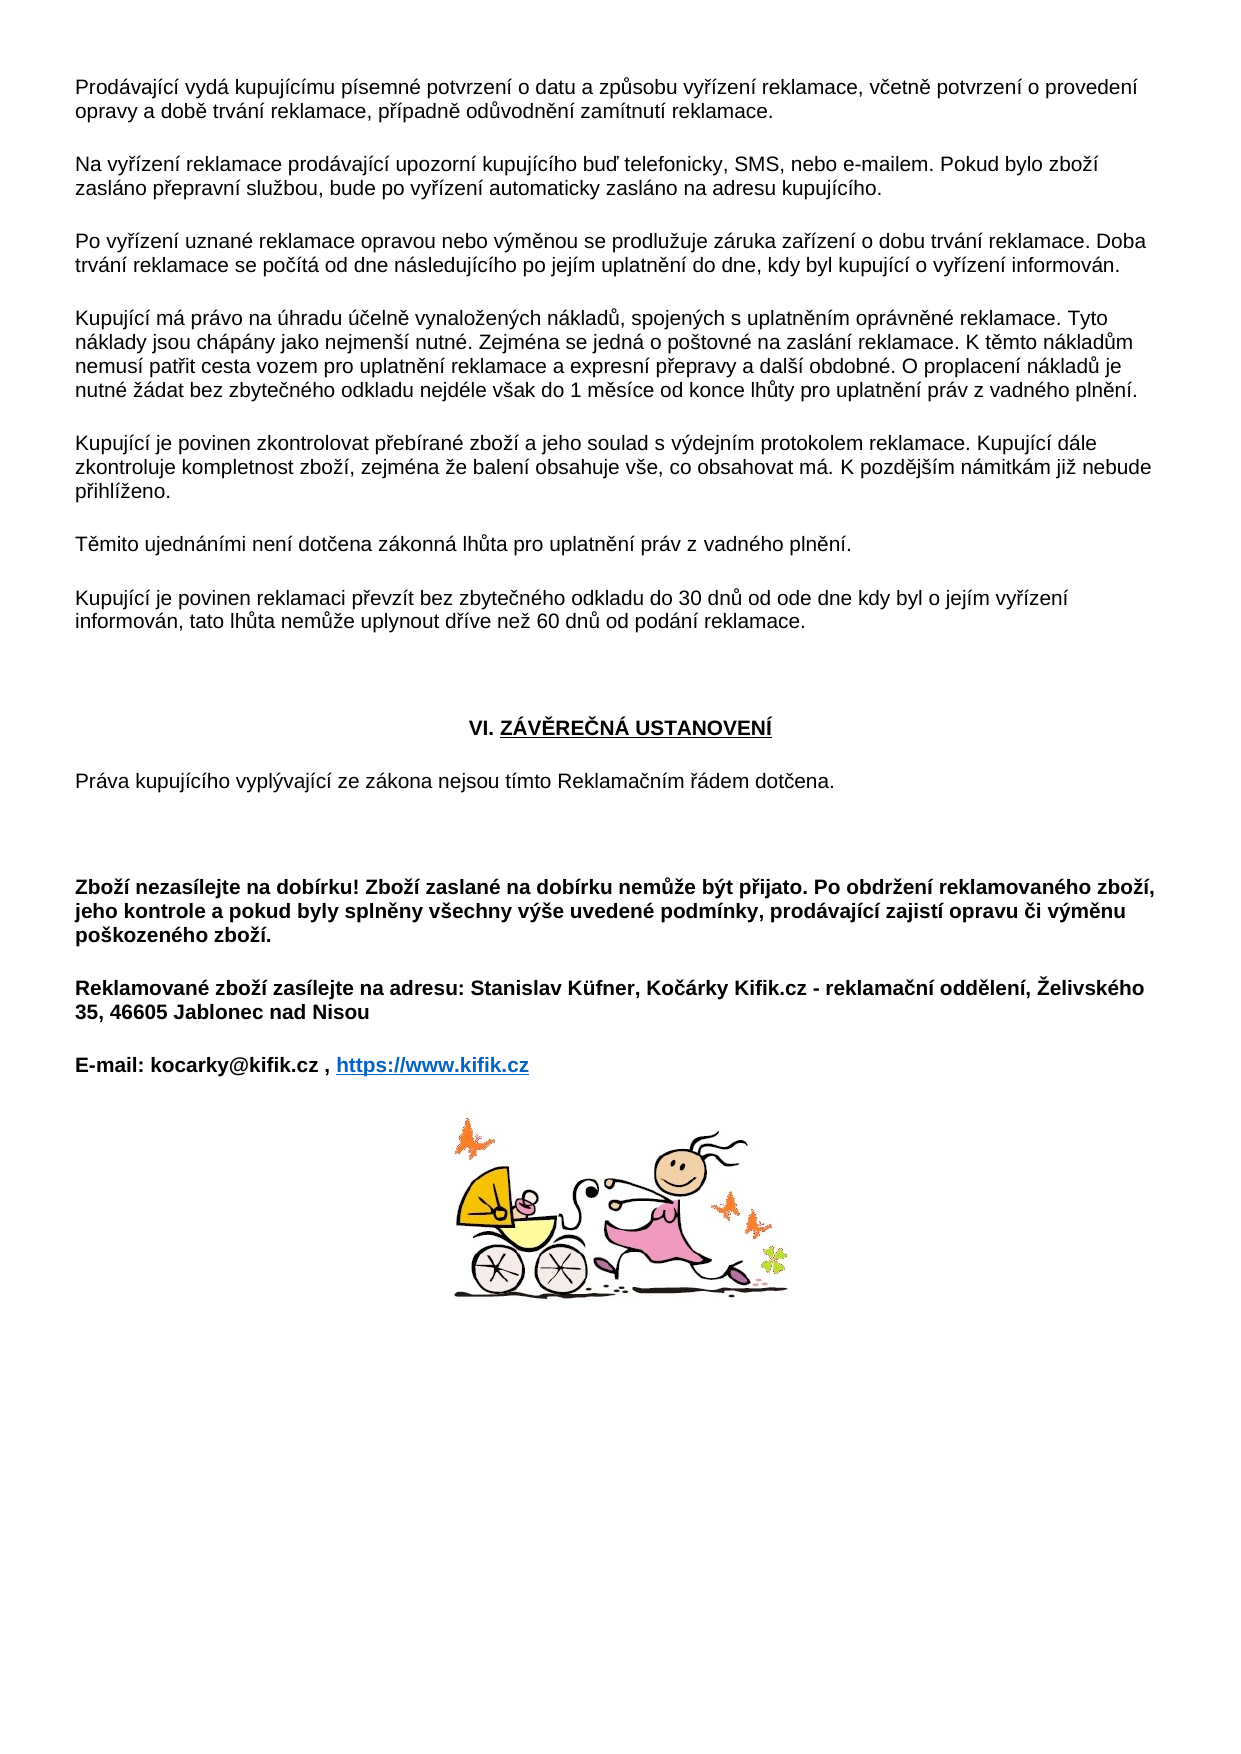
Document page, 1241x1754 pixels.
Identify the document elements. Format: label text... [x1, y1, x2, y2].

text Zboží nezasílejte na dobírku! Zboží zaslané na dobírku nemůže být přijato. Po obdržení reklamovaného zboží, jeho kontrole a pokud byly splněny všechny výše uvedené podmínky, prodávající zajistí opravu či výměnu poškozeného zboží. [75, 875, 1165, 947]
text E-mail: kocarky@kifik.cz , https://www.kifik.cz [75, 1053, 1165, 1077]
text Těmito ujednáními není dotčena zákonná lhůta pro uplatnění práv z vadného plnění. [75, 532, 1165, 556]
text Kupující má právo na úhradu účelně vynaložených nákladů, spojených s uplatněním oprávněné reklamace. Tyto náklady jsou chápány jako nejmenší nutné. Zejména se jedná o poštovné na zaslání reklamace. K těmto nákladům nemusí patřit cesta vozem pro uplatnění reklamace a expresní přepravy a další obdobné. O proplacení nákladů je nutné žádat bez zbytečného odkladu nejdéle však do 1 měsíce od konce lhůty pro uplatnění práv z vadného plnění. [75, 306, 1165, 402]
text Práva kupujícího vyplývající ze zákona nejsou tímto Reklamačním řádem dotčena. [75, 769, 1165, 793]
text Kupující je povinen reklamaci převzít bez zbytečného odkladu do 30 dnů od ode dne kdy byl o jejím vyřízení informován, tato lhůta nemůže uplynout dříve než 60 dnů od podání reklamace. [75, 585, 1165, 633]
text Prodávající vydá kupujícímu písemné potvrzení o datu a způsobu vyřízení reklamace, včetně potvrzení o provedení opravy a době trvání reklamace, případně odůvodnění zamítnutí reklamace. [75, 75, 1165, 123]
text Reklamované zboží zasílejte na adresu: Stanislav Küfner, Kočárky Kifik.cz - reklamační oddělení, Želivského 35, 46605 Jablonec nad Nisou [75, 976, 1165, 1024]
text Na vyřízení reklamace prodávající upozorní kupujícího buď telefonicky, SMS, nebo e-mailem. Pokud bylo zboží zasláno přepravní službou, bude po vyřízení automaticky zasláno na adresu kupujícího. [75, 152, 1165, 200]
picture [448, 1106, 792, 1303]
text VI. ZÁVĚREČNÁ USTANOVENÍ [75, 716, 1165, 739]
text Po vyřízení uznané reklamace opravou nebo výměnou se prodlužuje záruka zařízení o dobu trvání reklamace. Doba trvání reklamace se počítá od dne následujícího po jejím uplatnění do dne, kdy byl kupující o vyřízení informován. [75, 229, 1165, 277]
text Kupující je povinen zkontrolovat přebírané zboží a jeho soulad s výdejním protokolem reklamace. Kupující dále zkontroluje kompletnost zboží, zejména že balení obsahuje vše, co obsahovat má. K pozdějším námitkám již nebude přihlíženo. [75, 431, 1165, 503]
